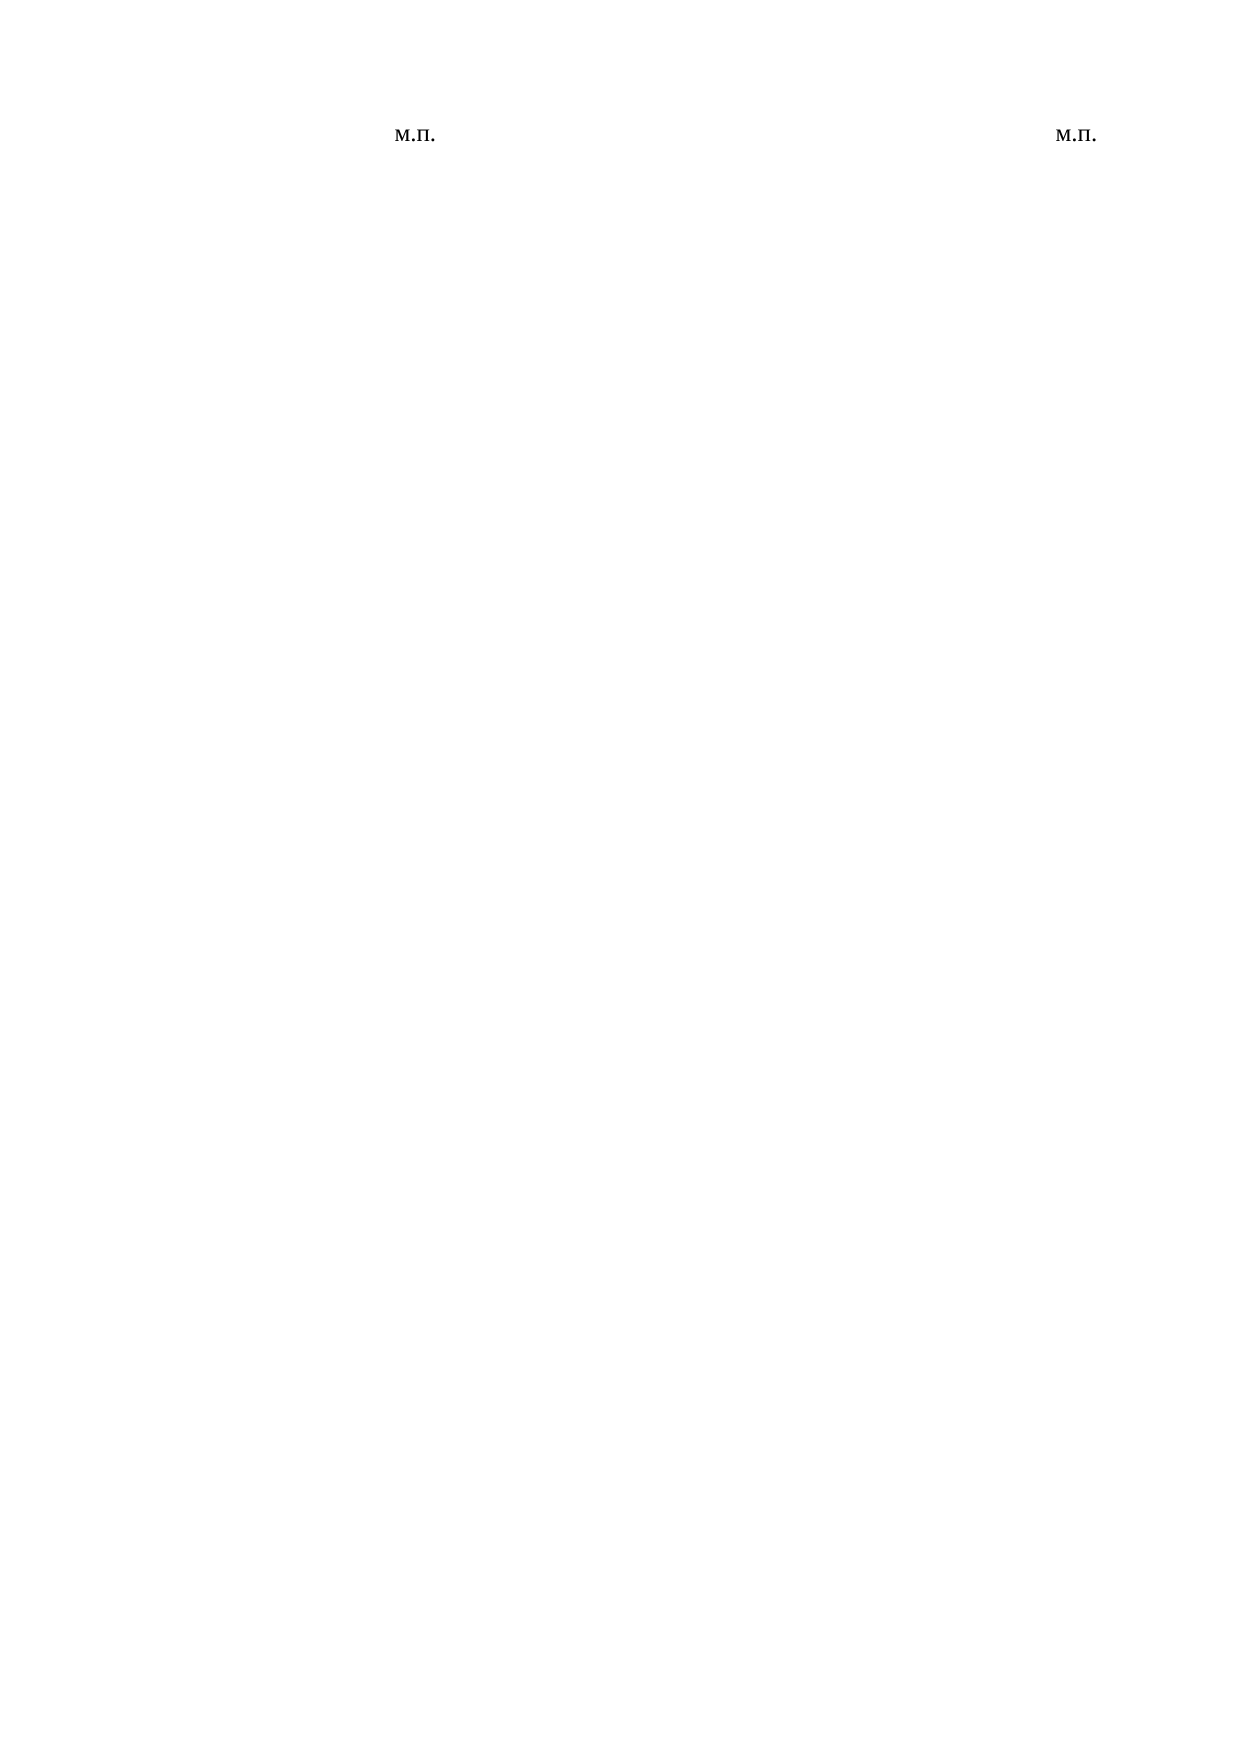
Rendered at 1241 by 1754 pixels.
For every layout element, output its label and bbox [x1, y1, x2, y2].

table_header [665, 118, 1163, 217]
table_header [166, 118, 664, 217]
